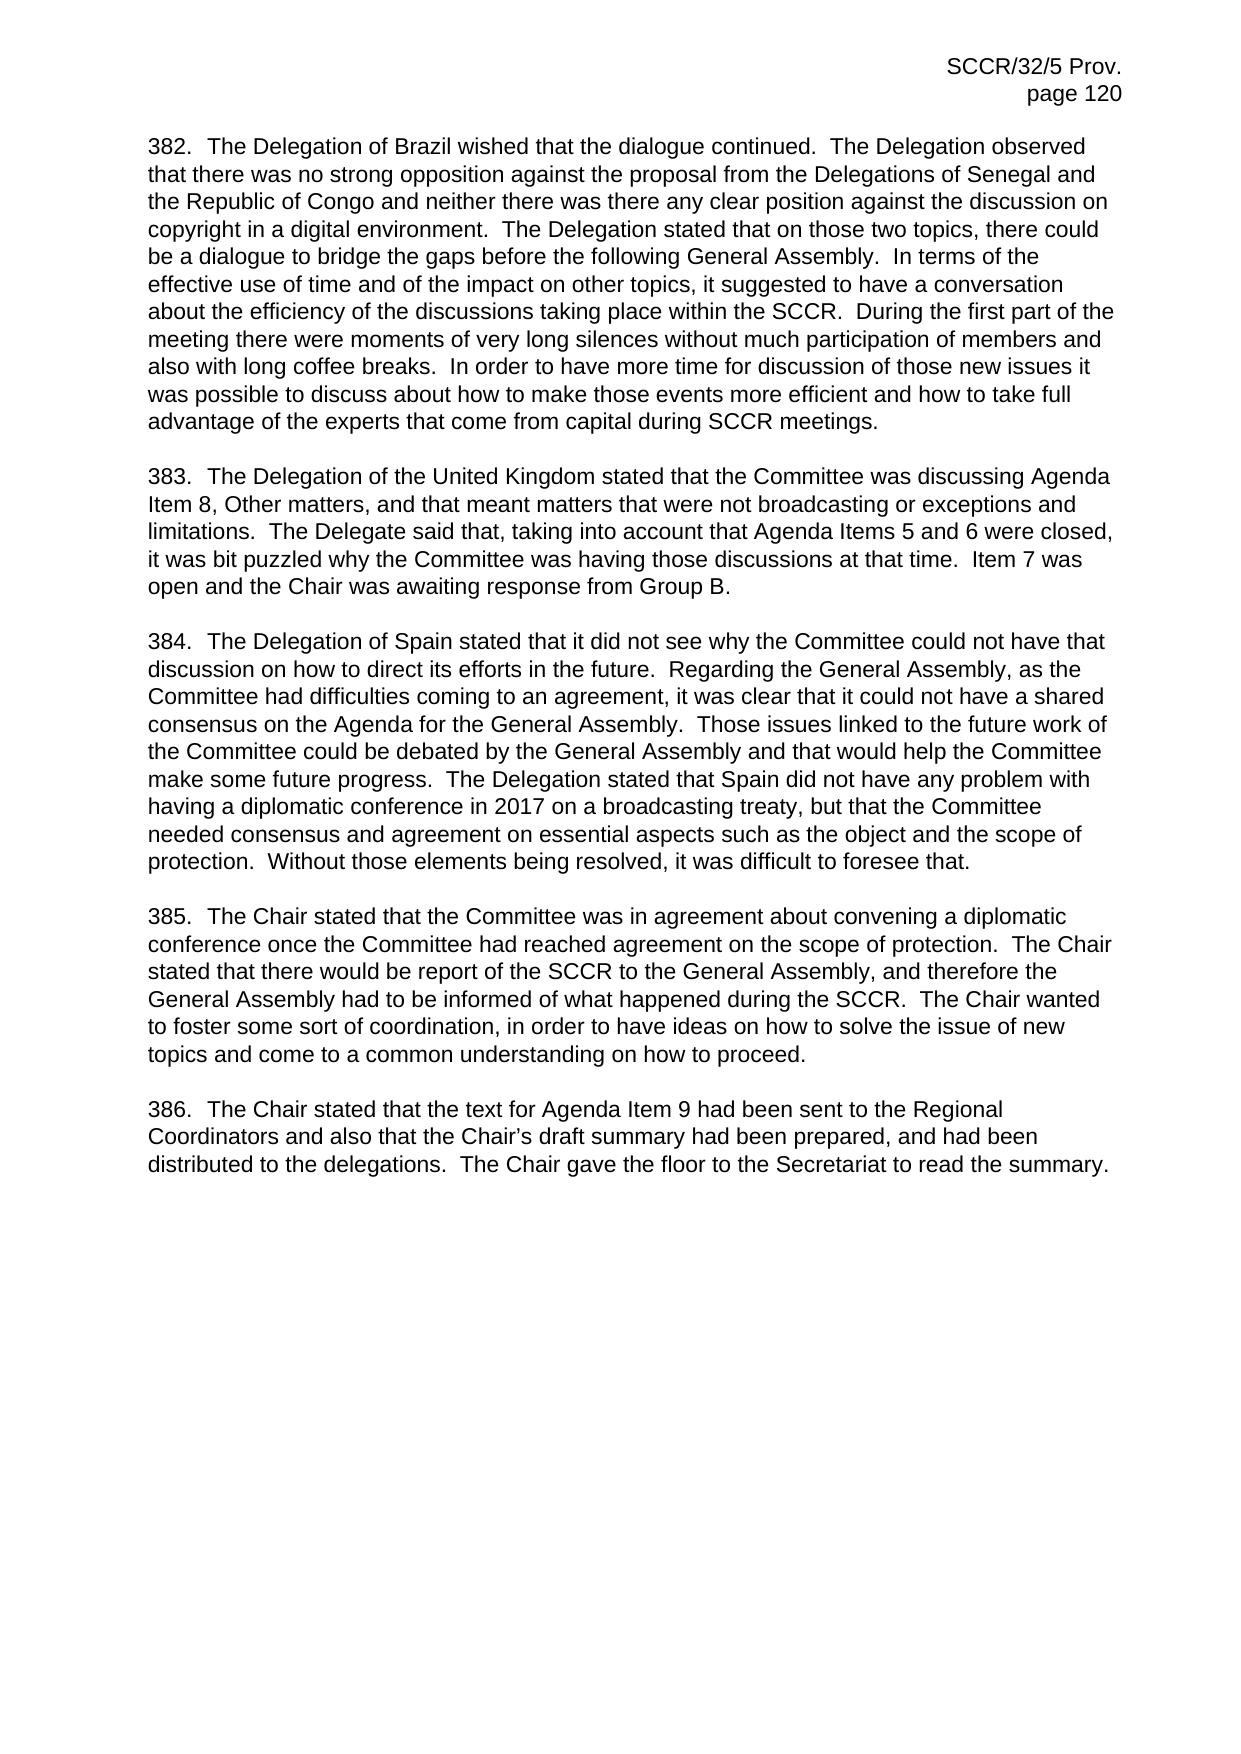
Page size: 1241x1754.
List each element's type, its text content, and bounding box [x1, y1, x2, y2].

list The Chair stated that the text for Agenda Item 9 had been sent to the Regional Coordinators and also that the Chair’s draft summary had been prepared, and had been distributed to the delegations. The Chair gave the floor to the Secretariat to read the summary. [148, 1095, 1122, 1177]
list The Delegation of Brazil wished that the dialogue continued. The Delegation observed that there was no strong opposition against the proposal from the Delegations of Senegal and the Republic of Congo and neither there was there any clear position against the discussion on copyright in a digital environment. The Delegation stated that on those two topics, there could be a dialogue to bridge the gaps before the following General Assembly. In terms of the effective use of time and of the impact on other topics, it suggested to have a conversation about the efficiency of the discussions taking place within the SCCR. During the first part of the meeting there were moments of very long silences without much participation of members and also with long coffee breaks. In order to have more time for discussion of those new issues it was possible to discuss about how to make those events more efficient and how to take full advantage of the experts that come from capital during SCCR meetings. [148, 132, 1122, 435]
list The Delegation of Spain stated that it did not see why the Committee could not have that discussion on how to direct its efforts in the future. Regarding the General Assembly, as the Committee had difficulties coming to an agreement, it was clear that it could not have a shared consensus on the Agenda for the General Assembly. Those issues linked to the future work of the Committee could be debated by the General Assembly and that would help the Committee make some future progress. The Delegation stated that Spain did not have any problem with having a diplomatic conference in 2017 on a broadcasting treaty, but that the Committee needed consensus and agreement on essential aspects such as the object and the scope of protection. Without those elements being resolved, it was difficult to foresee that. [148, 627, 1122, 875]
list The Chair stated that the Committee was in agreement about convening a diplomatic conference once the Committee had reached agreement on the scope of protection. The Chair stated that there would be report of the SCCR to the General Assembly, and therefore the General Assembly had to be informed of what happened during the SCCR. The Chair wanted to foster some sort of coordination, in order to have ideas on how to solve the issue of new topics and come to a common understanding on how to proceed. [148, 902, 1122, 1067]
list The Delegation of the United Kingdom stated that the Committee was discussing Agenda Item 8, Other matters, and that meant matters that were not broadcasting or exceptions and limitations. The Delegate said that, taking into account that Agenda Items 5 and 6 were closed, it was bit puzzled why the Committee was having those discussions at that time. Item 7 was open and the Chair was awaiting response from Group B. [148, 462, 1122, 600]
